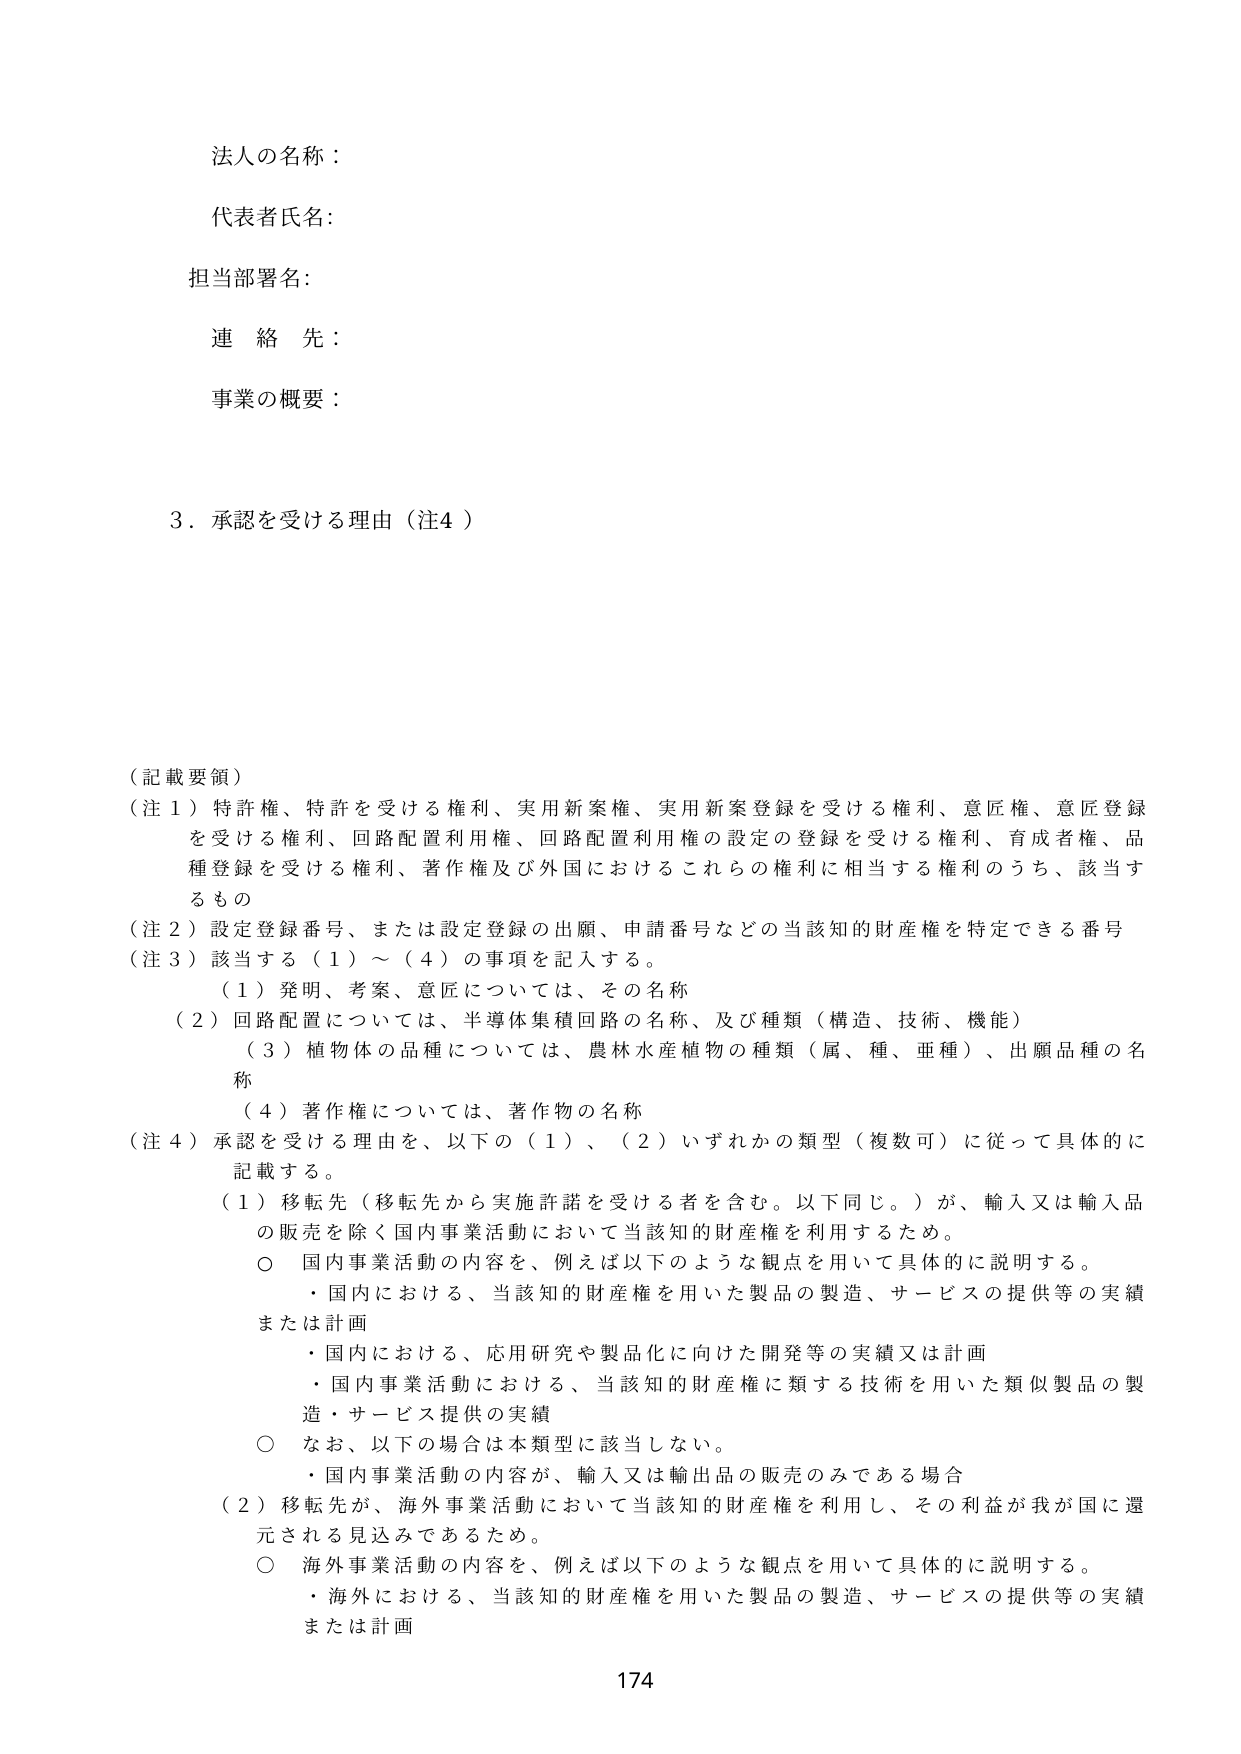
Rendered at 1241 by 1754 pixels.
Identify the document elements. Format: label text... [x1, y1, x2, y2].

text 連 絡 先： [141, 307, 1150, 367]
text 事業の概要： [141, 367, 1150, 428]
text 代表者氏名： [185, 186, 1150, 246]
text ・国内事業活動における、当該知的財産権に類する技術を用いた類似製品の製造・サービス提供の実績 [198, 1368, 1150, 1428]
text ３．承認を受ける理由（注4） [141, 489, 1150, 549]
text （２）回路配置については、半導体集積回路の名称、及び種類（構造、技術、機能） [119, 1004, 1150, 1034]
text ・国内における、応用研究や製品化に向けた開発等の実績又は計画 [198, 1337, 1150, 1368]
text （１）移転先（移転先から実施許諾を受ける者を含む。以下同じ。）が、輸入又は輸入品の販売を除く国内事業活動において当該知的財産権を利用するため。 [198, 1186, 1150, 1247]
text （３）植物体の品種については、農林水産植物の種類（属、種、亜種）、出願品種の名称 [119, 1034, 1150, 1095]
text 法人の名称： [185, 125, 1150, 186]
text （記載要領） [119, 762, 1150, 792]
text （注４）承認を受ける理由を、以下の（１）、（２）いずれかの類型（複数可）に従って具体的に記載する。 [119, 1125, 1150, 1186]
text ・海外における、当該知的財産権を用いた製品の製造、サービスの提供等の実績または計画 [198, 1580, 1150, 1641]
text ○ 海外事業活動の内容を、例えば以下のような観点を用いて具体的に説明する。 [198, 1550, 1150, 1580]
text 担当部署名： [141, 246, 1150, 307]
text （４）著作権については、著作物の名称 [119, 1095, 1150, 1125]
text （注３）該当する（１）～（４）の事項を記入する。 [119, 943, 1150, 974]
text ○ なお、以下の場合は本類型に該当しない。 [198, 1428, 1150, 1459]
text ・国内における、当該知的財産権を用いた製品の製造、サービスの提供等の実績または計画 [198, 1277, 1150, 1337]
text （注１）特許権、特許を受ける権利、実用新案権、実用新案登録を受ける権利、意匠権、意匠登録を受ける権利、回路配置利用権、回路配置利用権の設定の登録を受ける権利、育成者権、品種登録を受ける権利、著作権及び外国におけるこれらの権利に相当する権利のうち、該当するもの [119, 792, 1150, 913]
text （２）移転先が、海外事業活動において当該知的財産権を利用し、その利益が我が国に還元される見込みであるため。 [198, 1489, 1150, 1550]
text （注２）設定登録番号、または設定登録の出願、申請番号などの当該知的財産権を特定できる番号 [119, 913, 1150, 943]
text ○ 国内事業活動の内容を、例えば以下のような観点を用いて具体的に説明する。 [119, 1247, 1150, 1277]
text （１）発明、考案、意匠については、その名称 [119, 974, 1150, 1004]
text ・国内事業活動の内容が、輸入又は輸出品の販売のみである場合 [198, 1459, 1150, 1489]
